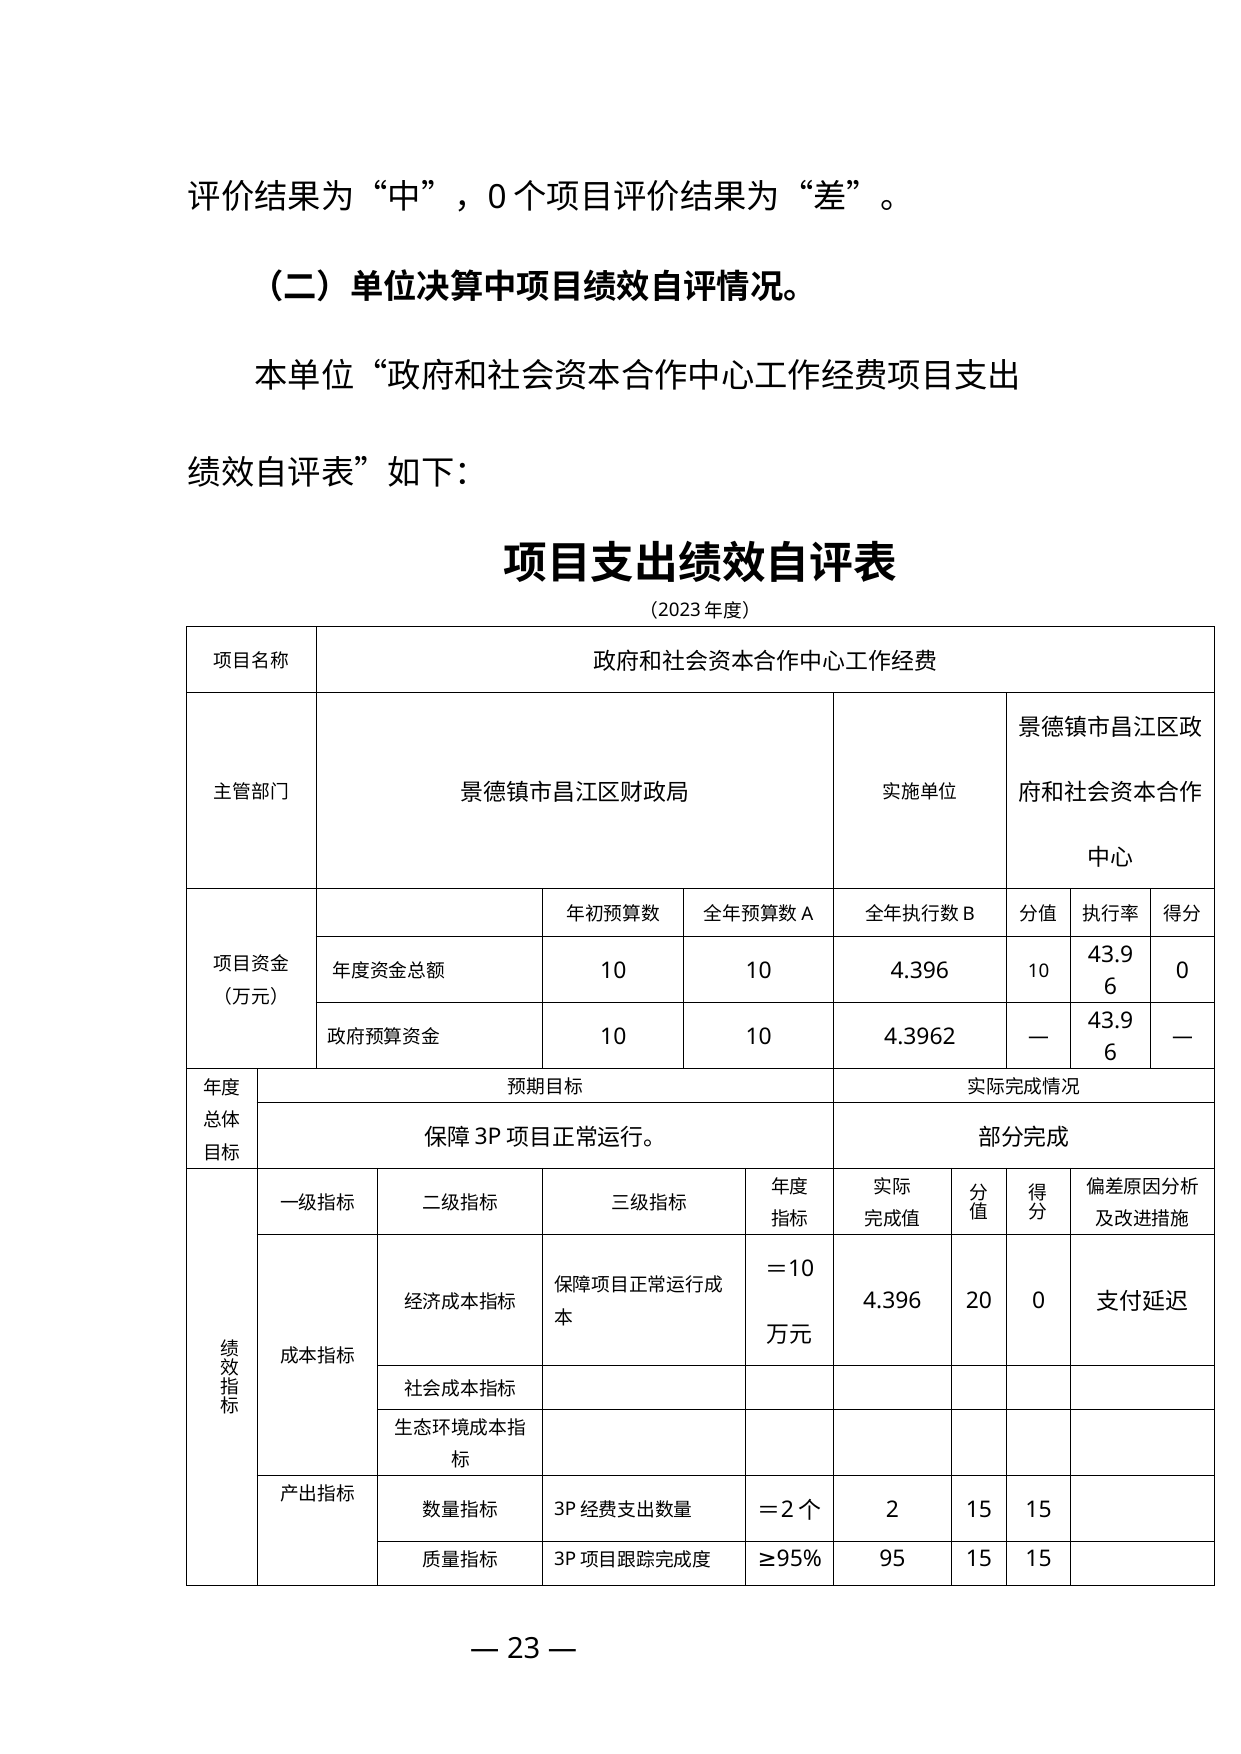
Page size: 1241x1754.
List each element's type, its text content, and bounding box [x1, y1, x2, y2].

table_cell 经济成本指标 [378, 1235, 542, 1365]
table_cell 0 [1151, 937, 1214, 1002]
table_cell 95 [834, 1542, 951, 1584]
table_cell 4.3962 [834, 1003, 1006, 1068]
table_cell 三级指标 [543, 1169, 745, 1234]
table_cell 支付延迟 [1071, 1235, 1214, 1365]
table_cell [952, 1366, 1006, 1409]
table_cell 成本指标 [258, 1235, 377, 1475]
table_cell 部分完成 [834, 1103, 1214, 1168]
table_cell [1071, 1476, 1214, 1541]
table_cell [834, 1410, 951, 1475]
table_cell [746, 1366, 833, 1409]
table_cell [317, 889, 542, 936]
table_cell （2023年度） [186, 592, 1214, 626]
table_cell 一级指标 [258, 1169, 377, 1234]
table_cell 10 [543, 1003, 683, 1068]
table_cell 执行率 [1071, 889, 1150, 936]
table_cell 15 [952, 1542, 1006, 1584]
table_cell [1071, 1410, 1214, 1475]
table_cell 年度 总体 目标 [187, 1069, 257, 1168]
table_cell 20 [952, 1235, 1006, 1365]
table_cell 得分 [1007, 1169, 1070, 1234]
table_cell [1071, 1366, 1214, 1409]
table_cell 数量指标 [378, 1476, 542, 1541]
table_cell 质量指标 [378, 1542, 542, 1584]
table_cell [1071, 1542, 1214, 1584]
table_cell 43.96 [1071, 937, 1150, 1002]
table_cell 10 [1007, 937, 1070, 1002]
table_cell [543, 1366, 745, 1409]
table_cell 绩效指标 [187, 1169, 257, 1584]
table_cell 生态环境成本指标 [378, 1410, 542, 1475]
table_cell 政府预算资金 [317, 1003, 542, 1068]
table_cell 保障项目正常运行成本 [543, 1235, 745, 1365]
table_cell [1007, 1366, 1070, 1409]
table_cell 0 [1007, 1235, 1070, 1365]
table_cell 实际 完成值 [834, 1169, 951, 1234]
text 本单位“政府和社会资本合作中心工作经费项目支出绩效自评表”如下： [187, 340, 1053, 503]
table_cell [1007, 1410, 1070, 1475]
table_cell 社会成本指标 [378, 1366, 542, 1409]
table_cell 10 [684, 937, 833, 1002]
table_cell [952, 1410, 1006, 1475]
table_cell ≥95% [746, 1542, 833, 1584]
table_cell 全年执行数B [834, 889, 1006, 936]
table_cell 项目名称 [187, 627, 316, 692]
table_cell — [1007, 1003, 1070, 1068]
table_cell [543, 1410, 745, 1475]
table_cell 保障3P项目正常运行。 [258, 1103, 833, 1168]
table_cell 实施单位 [834, 693, 1006, 888]
table_cell 15 [952, 1476, 1006, 1541]
table_cell 分值 [952, 1169, 1006, 1234]
table_cell ＝10万元 [746, 1235, 833, 1365]
table_cell 年度 指标 [746, 1169, 833, 1234]
table_cell [746, 1410, 833, 1475]
table_cell 15 [1007, 1542, 1070, 1584]
table_cell 实际完成情况 [834, 1069, 1214, 1102]
table_cell 政府和社会资本合作中心工作经费 [317, 627, 1214, 692]
table_cell 10 [543, 937, 683, 1002]
table_cell 预期目标 [258, 1069, 833, 1102]
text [187, 162, 1053, 227]
table_cell 产出指标 [258, 1476, 377, 1584]
table_cell 4.396 [834, 937, 1006, 1002]
table_cell 43.96 [1071, 1003, 1150, 1068]
table_cell 全年预算数A [684, 889, 833, 936]
text （二）单位决算中项目绩效自评情况。 [187, 251, 1053, 316]
table_cell 3P经费支出数量 [543, 1476, 745, 1541]
table_cell 年初预算数 [543, 889, 683, 936]
table_cell 得分 [1151, 889, 1214, 936]
table_cell 2 [834, 1476, 951, 1541]
table_cell 二级指标 [378, 1169, 542, 1234]
table_cell 15 [1007, 1476, 1070, 1541]
table_header 项目支出绩效自评表 [186, 527, 1214, 592]
table_cell [834, 1366, 951, 1409]
table_cell 10 [684, 1003, 833, 1068]
table_cell 景德镇市昌江区财政局 [317, 693, 833, 888]
table_cell 偏差原因分析 及改进措施 [1071, 1169, 1214, 1234]
table_cell — [1151, 1003, 1214, 1068]
table_cell 项目资金 （万元） [187, 889, 316, 1068]
table_cell 主管部门 [187, 693, 316, 888]
table_cell 4.396 [834, 1235, 951, 1365]
table_cell 景德镇市昌江区政府和社会资本合作中心 [1007, 693, 1214, 888]
table_cell 3P项目跟踪完成度 [543, 1542, 745, 1584]
table_cell ＝2个 [746, 1476, 833, 1541]
table_cell 分值 [1007, 889, 1070, 936]
table_cell 年度资金总额 [317, 937, 542, 1002]
